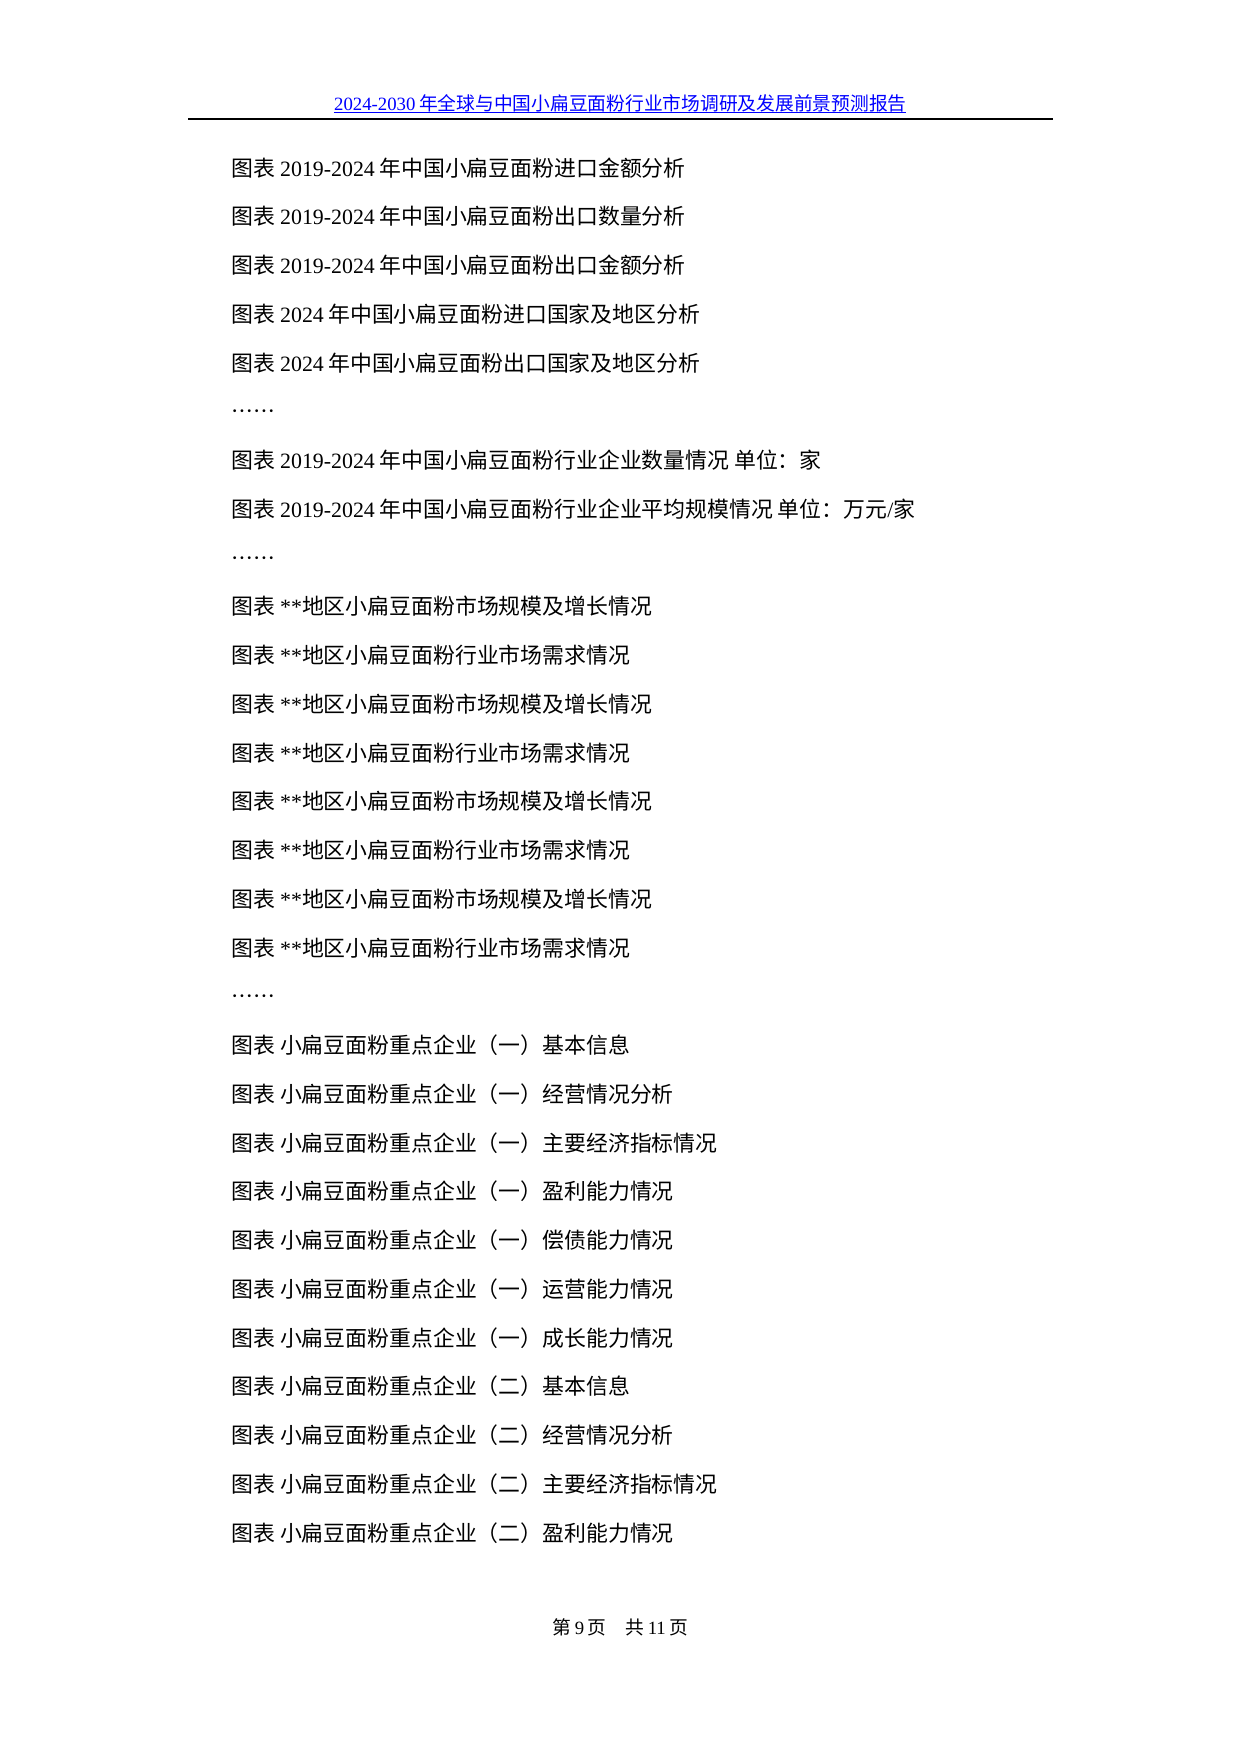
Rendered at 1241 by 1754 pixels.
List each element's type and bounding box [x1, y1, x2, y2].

text [187, 150, 1053, 1548]
